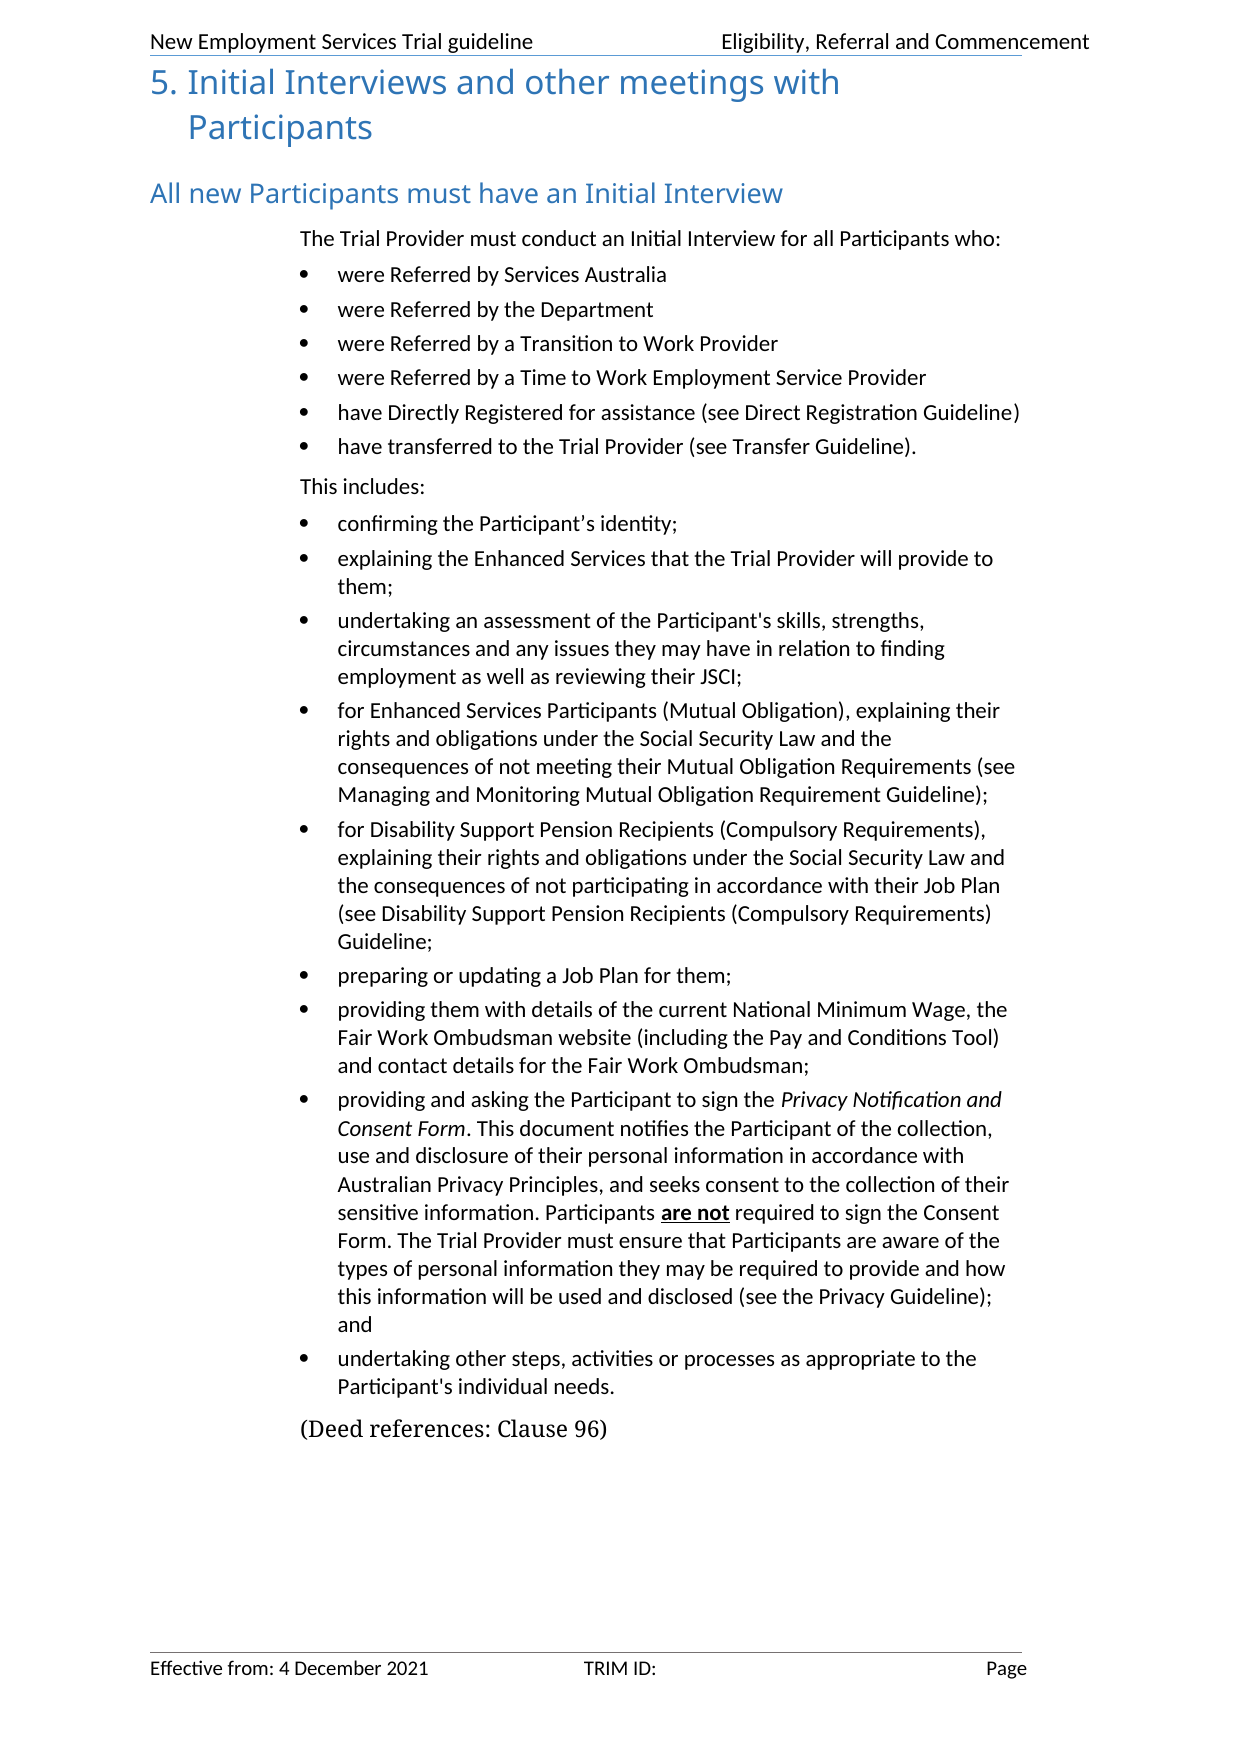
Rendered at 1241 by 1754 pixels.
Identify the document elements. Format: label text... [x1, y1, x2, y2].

text were Referred by the Department [300, 295, 1022, 323]
text undertaking other steps, activities or processes as appropriate to the Participant's individual needs. [300, 1344, 1022, 1400]
text for Disability Support Pension Recipients (Compulsory Requirements), explaining their rights and obligations under the Social Security Law and the consequences of not participating in accordance with their Job Plan (see Disability Support Pension Recipients (Compulsory Requirements) Guideline; [300, 815, 1022, 955]
text were Referred by a Transition to Work Provider [300, 329, 1022, 357]
text The Trial Provider must conduct an Initial Interview for all Participants who: [300, 224, 1022, 252]
text have transferred to the Trial Provider (see Transfer Guideline). [300, 432, 1022, 460]
subtitle All new Participants must have an Initial Interview [150, 174, 1022, 211]
text This includes: [300, 472, 1022, 501]
subtitle Initial Interviews and other meetings with Participants [150, 56, 1022, 149]
text explaining the Enhanced Services that the Trial Provider will provide to them; [300, 544, 1022, 600]
text providing them with details of the current National Minimum Wage, the Fair Work Ombudsman website (including the Pay and Conditions Tool) and contact details for the Fair Work Ombudsman; [300, 995, 1022, 1079]
text providing and asking the Participant to sign the Privacy Notification and Consent Form. This document notifies the Participant of the collection, use and disclosure of their personal information in accordance with Australian Privacy Principles, and seeks consent to the collection of their sensitive information. Participants are not required to sign the Consent Form. The Trial Provider must ensure that Participants are aware of the types of personal information they may be required to provide and how this information will be used and disclosed (see the Privacy Guideline); and [300, 1086, 1022, 1338]
text for Enhanced Services Participants (Mutual Obligation), explaining their rights and obligations under the Social Security Law and the consequences of not meeting their Mutual Obligation Requirements (see Managing and Monitoring Mutual Obligation Requirement Guideline); [300, 696, 1022, 808]
text preparing or updating a Job Plan for them; [300, 961, 1022, 989]
text were Referred by Services Australia [300, 261, 1022, 289]
text confirming the Participant’s identity; [300, 509, 1022, 537]
text were Referred by a Time to Work Employment Service Provider [300, 363, 1022, 391]
text have Directly Registered for assistance (see Direct Registration Guideline) [300, 398, 1022, 426]
text (Deed references: Clause 96) [300, 1413, 1022, 1444]
text undertaking an assessment of the Participant's skills, strengths, circumstances and any issues they may have in relation to finding employment as well as reviewing their JSCI; [300, 606, 1022, 690]
